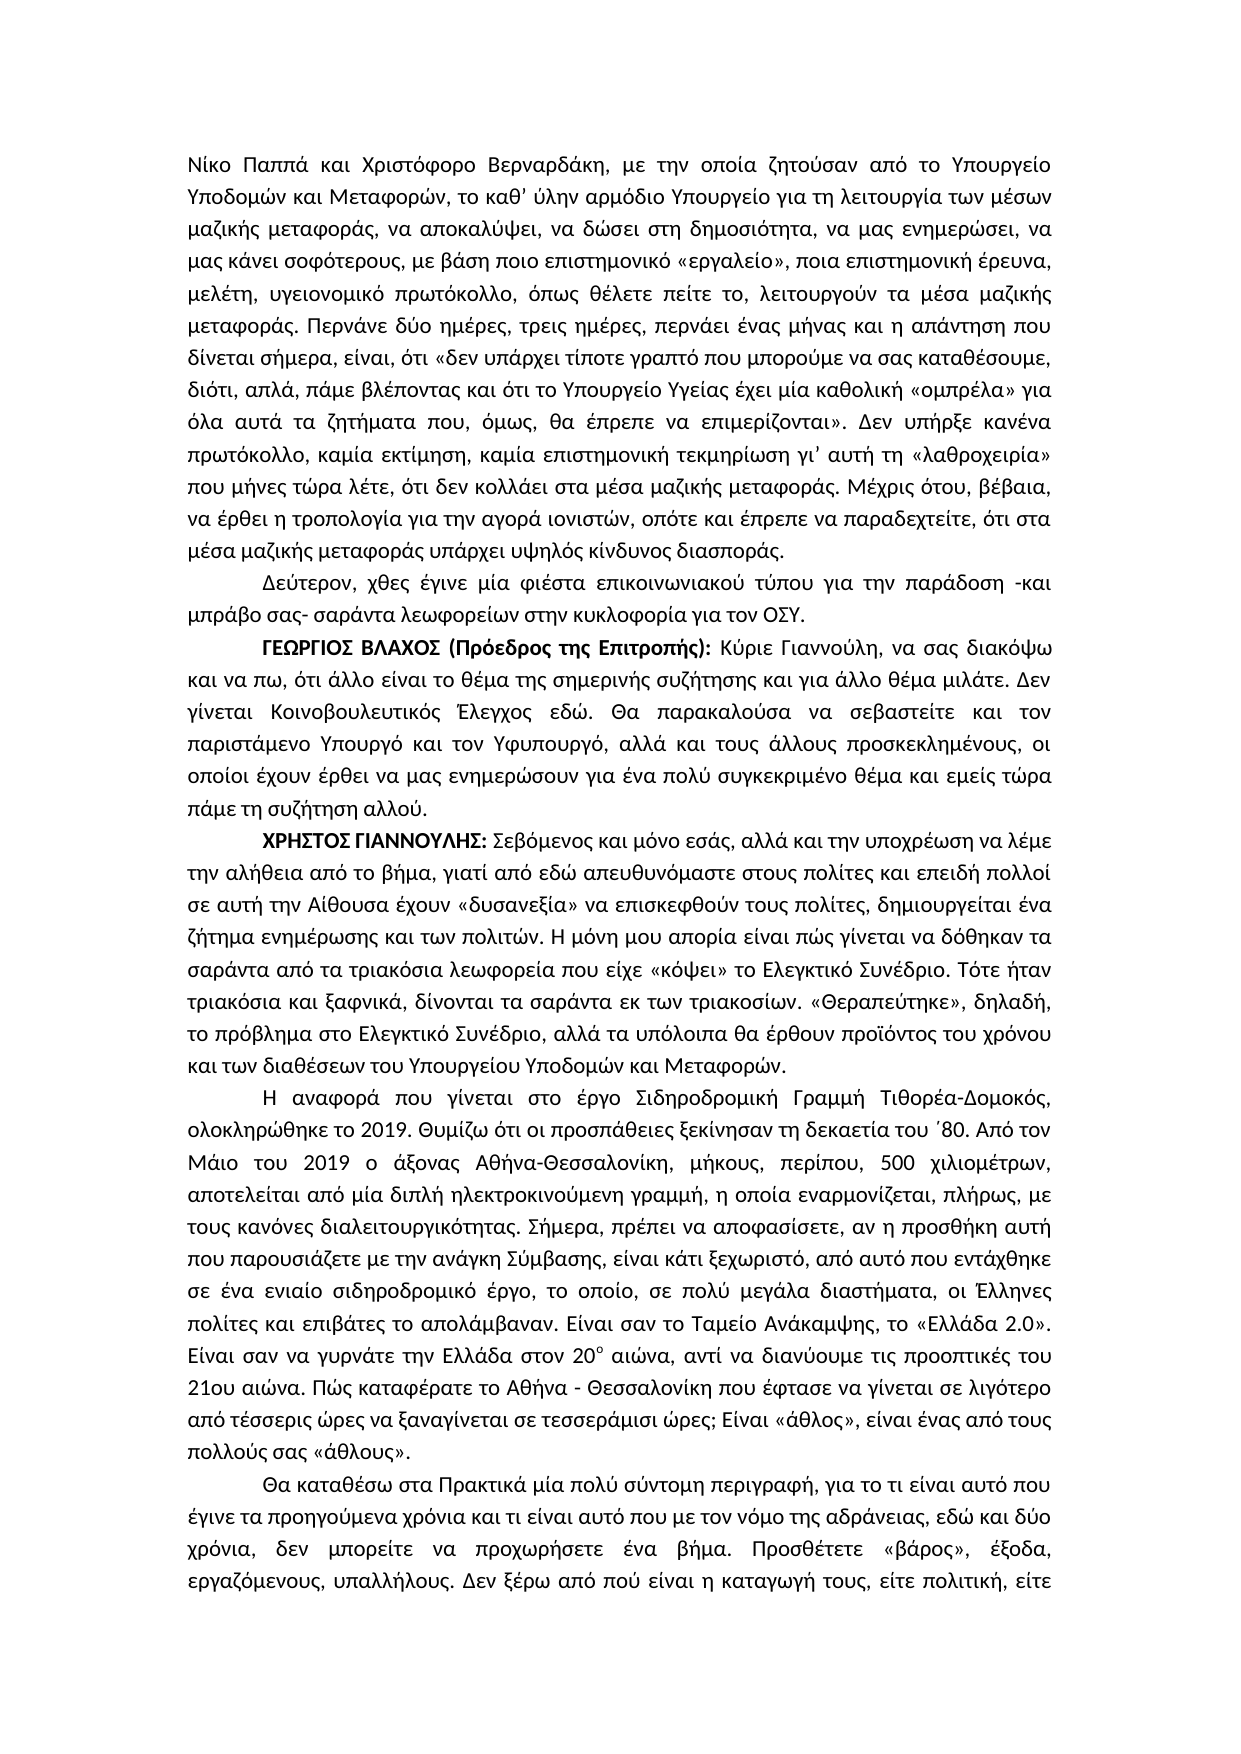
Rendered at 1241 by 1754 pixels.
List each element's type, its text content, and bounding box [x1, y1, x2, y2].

text Δεύτερον, χθες έγινε μία φιέστα επικοινωνιακού τύπου για την παράδοση -και μπράβο σας- σαράντα λεωφορείων στην κυκλοφορία για τον ΟΣΥ. [187, 568, 1053, 629]
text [187, 150, 1053, 564]
text ΧΡΗΣΤΟΣ ΓΙΑΝΝΟΥΛΗΣ: Σεβόμενος και μόνο εσάς, αλλά και την υποχρέωση να λέμε την αλήθεια από το βήμα, γιατί από εδώ απευθυνόμαστε στους πολίτες και επειδή πολλοί σε αυτή την Αίθουσα έχουν «δυσανεξία» να επισκεφθούν τους πολίτες, δημιουργείται ένα ζήτημα ενημέρωσης και των πολιτών. Η μόνη μου απορία είναι πώς γίνεται να δόθηκαν τα σαράντα από τα τριακόσια λεωφορεία που είχε «κόψει» το Ελεγκτικό Συνέδριο. Τότε ήταν τριακόσια και ξαφνικά, δίνονται τα σαράντα εκ των τριακοσίων. «Θεραπεύτηκε», δηλαδή, το πρόβλημα στο Ελεγκτικό Συνέδριο, αλλά τα υπόλοιπα θα έρθουν προϊόντος του χρόνου και των διαθέσεων του Υπουργείου Υποδομών και Μεταφορών. [187, 826, 1053, 1079]
text ΓΕΩΡΓΙΟΣ ΒΛΑΧΟΣ (Πρόεδρος της Επιτροπής): Κύριε Γιαννούλη, να σας διακόψω και να πω, ότι άλλο είναι το θέμα της σημερινής συζήτησης και για άλλο θέμα μιλάτε. Δεν γίνεται Κοινοβουλευτικός Έλεγχος εδώ. Θα παρακαλούσα να σεβαστείτε και τον παριστάμενο Υπουργό και τον Υφυπουργό, αλλά και τους άλλους προσκεκλημένους, οι οποίοι έχουν έρθει να μας ενημερώσουν για ένα πολύ συγκεκριμένο θέμα και εμείς τώρα πάμε τη συζήτηση αλλού. [187, 633, 1053, 822]
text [187, 1470, 1053, 1594]
text Η αναφορά που γίνεται στο έργο Σιδηροδρομική Γραμμή Τιθορέα-Δομοκός, ολοκληρώθηκε το 2019. Θυμίζω ότι οι προσπάθειες ξεκίνησαν τη δεκαετία του ΄80. Από τον Μάιο του 2019 ο άξονας Αθήνα-Θεσσαλονίκη, μήκους, περίπου, 500 χιλιομέτρων, αποτελείται από μία διπλή ηλεκτροκινούμενη γραμμή, η οποία εναρμονίζεται, πλήρως, με τους κανόνες διαλειτουργικότητας. Σήμερα, πρέπει να αποφασίσετε, αν η προσθήκη αυτή που παρουσιάζετε με την ανάγκη Σύμβασης, είναι κάτι ξεχωριστό, από αυτό που εντάχθηκε σε ένα ενιαίο σιδηροδρομικό έργο, το οποίο, σε πολύ μεγάλα διαστήματα, οι Έλληνες πολίτες και επιβάτες το απολάμβαναν. Είναι σαν το Ταμείο Ανάκαμψης, το «Ελλάδα 2.0». Είναι σαν να γυρνάτε την Ελλάδα στον 20ο αιώνα, αντί να διανύουμε τις προοπτικές του 21ου αιώνα. Πώς καταφέρατε το Αθήνα - Θεσσαλονίκη που έφτασε να γίνεται σε λιγότερο από τέσσερις ώρες να ξαναγίνεται σε τεσσεράμισι ώρες; Είναι «άθλος», είναι ένας από τους πολλούς σας «άθλους». [187, 1083, 1053, 1466]
